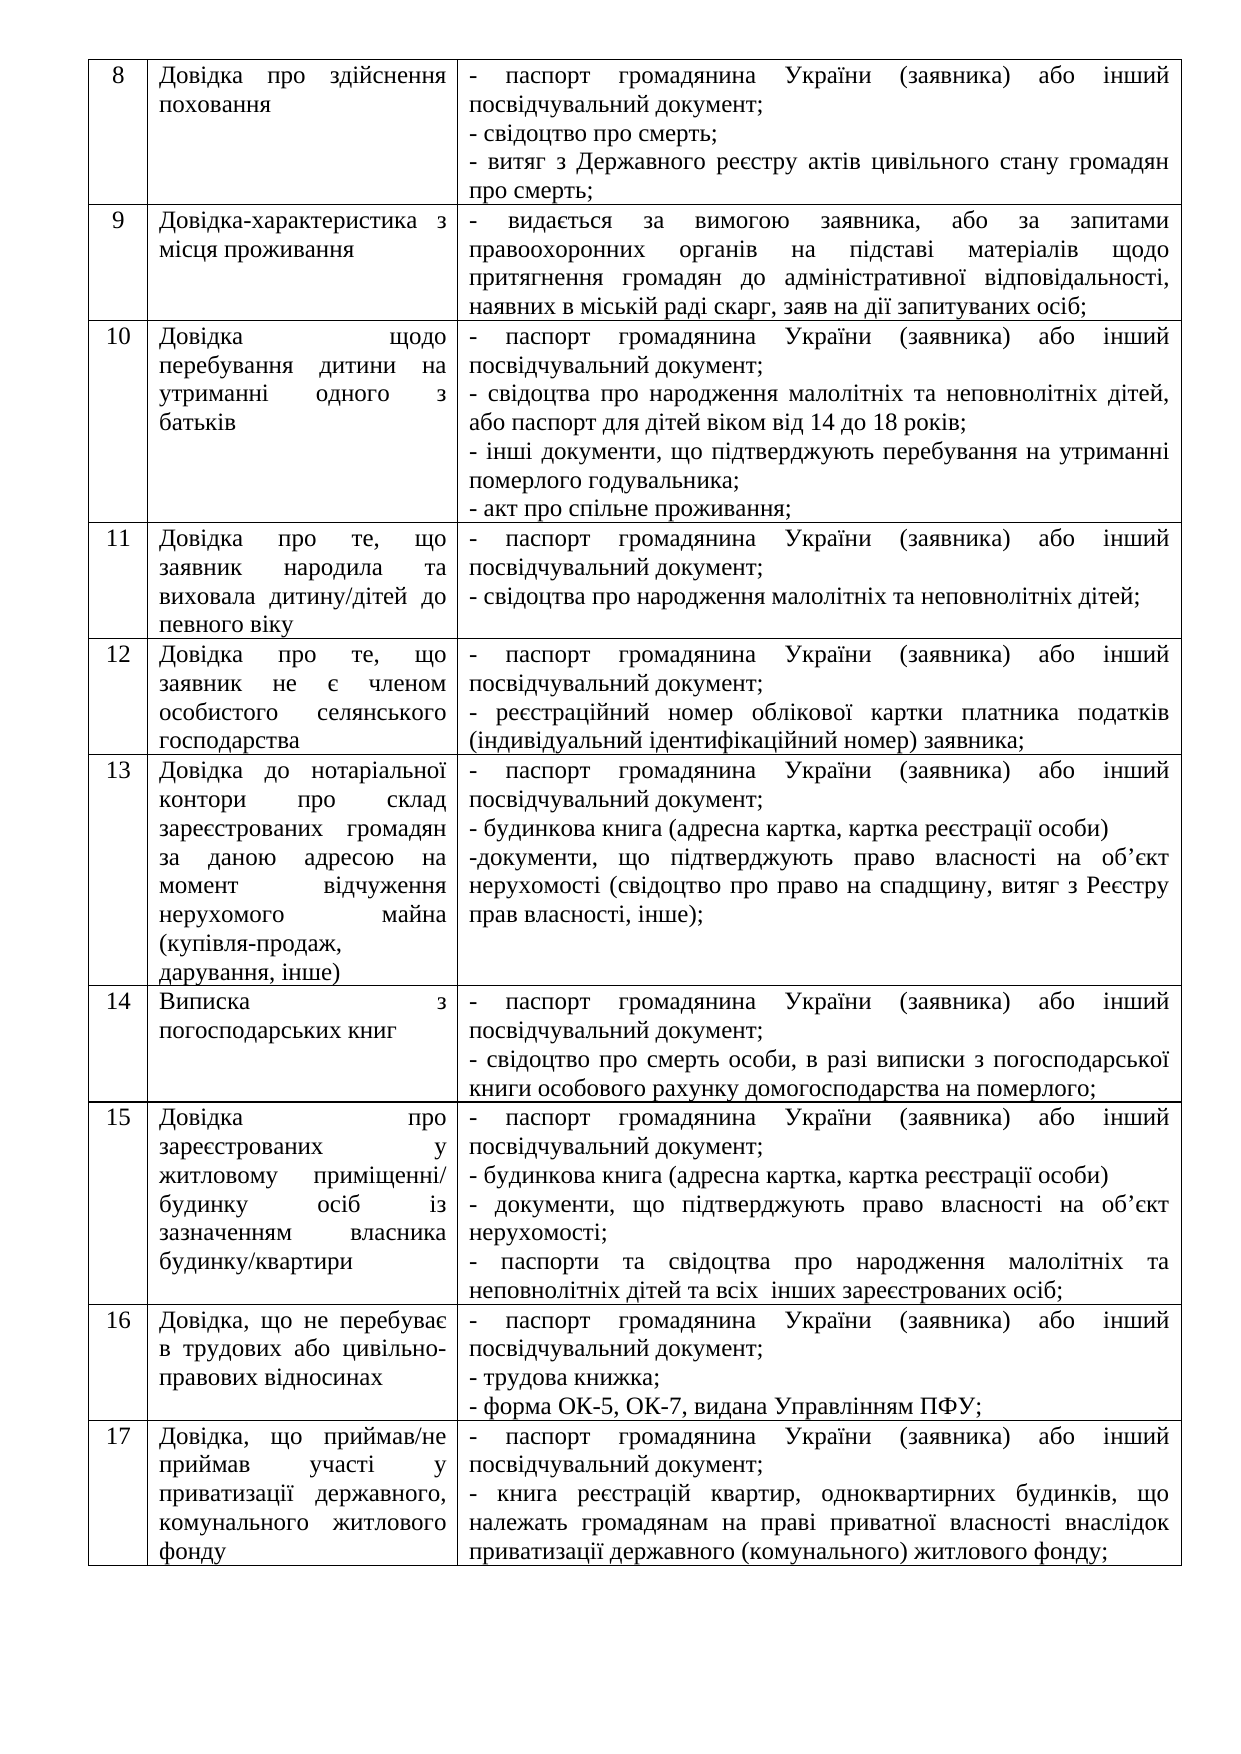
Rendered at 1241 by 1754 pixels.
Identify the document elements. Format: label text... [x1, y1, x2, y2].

table_cell 12 [89, 639, 147, 754]
table_cell - паспорт громадянина України (заявника) або інший посвідчувальний документ; - свідоцтва про народження малолітніх та неповнолітніх дітей; [458, 523, 1181, 638]
table_cell - паспорт громадянина України (заявника) або інший посвідчувальний документ; - свідоцтво про смерть особи, в разі виписки з погосподарської книги особового рахунку домогосподарства на померлого; [458, 986, 1181, 1101]
table_cell 17 [89, 1421, 147, 1564]
table_cell Довідка про зареєстрованих у житловому приміщенні/ будинку осіб із зазначенням власника будинку/квартири [148, 1103, 457, 1304]
table_cell 9 [89, 205, 147, 320]
table_cell 16 [89, 1305, 147, 1420]
table_cell - паспорт громадянина України (заявника) або інший посвідчувальний документ; - будинкова книга (адресна картка, картка реєстрації особи) -документи, що підтверджують право власності на об’єкт нерухомості (свідоцтво про право на спадщину, витяг з Реєстру прав власності, інше); [458, 755, 1181, 985]
table_cell - паспорт громадянина України (заявника) або інший посвідчувальний документ; - трудова книжка; - форма ОК-5, ОК-7, видана Управлінням ПФУ; [458, 1305, 1181, 1420]
table_cell 14 [89, 986, 147, 1101]
table_cell Довідка-характеристика з місця проживання [148, 205, 457, 320]
table_cell 11 [89, 523, 147, 638]
table_cell Виписка з погосподарських книг [148, 986, 457, 1101]
table_cell - паспорт громадянина України (заявника) або інший посвідчувальний документ; - свідоцтва про народження малолітніх та неповнолітніх дітей, або паспорт для дітей віком від 14 до 18 років; - інші документи, що підтверджують перебування на утриманні померлого годувальника; - акт про спільне проживання; [458, 321, 1181, 522]
table_cell - паспорт громадянина України (заявника) або інший посвідчувальний документ; - реєстраційний номер облікової картки платника податків (індивідуальний ідентифікаційний номер) заявника; [458, 639, 1181, 754]
table_cell Довідка, що не перебуває в трудових або цивільно-правових відносинах [148, 1305, 457, 1420]
table_cell - паспорт громадянина України (заявника) або інший посвідчувальний документ; - свідоцтво про смерть; - витяг з Державного реєстру актів цивільного стану громадян про смерть; [458, 60, 1181, 204]
table_cell Довідка про те, що заявник не є членом особистого селянського господарства [148, 639, 457, 754]
table_cell Довідка, що приймав/не приймав участі у приватизації державного, комунального житлового фонду [148, 1421, 457, 1564]
table_cell Довідка про здійснення поховання [148, 60, 457, 204]
table_cell Довідка про те, що заявник народила та виховала дитину/дітей до певного віку [148, 523, 457, 638]
table_cell 10 [89, 321, 147, 522]
table_cell Довідка до нотаріальної контори про склад зареєстрованих громадян за даною адресою на момент відчуження нерухомого майна (купівля-продаж, дарування, інше) [148, 755, 457, 985]
table_cell - видається за вимогою заявника, або за запитами правоохоронних органів на підставі матеріалів щодо притягнення громадян до адміністративної відповідальності, наявних в міській раді скарг, заяв на дії запитуваних осіб; [458, 205, 1181, 320]
table_cell 13 [89, 755, 147, 985]
table_cell 15 [89, 1103, 147, 1304]
table_cell - паспорт громадянина України (заявника) або інший посвідчувальний документ; - книга реєстрацій квартир, одноквартирних будинків, що належать громадянам на праві приватної власності внаслідок приватизації державного (комунального) житлового фонду; [458, 1421, 1181, 1564]
table_cell Довідка щодо перебування дитини на утриманні одного з батьків [148, 321, 457, 522]
table_cell - паспорт громадянина України (заявника) або інший посвідчувальний документ; - будинкова книга (адресна картка, картка реєстрації особи) - документи, що підтверджують право власності на об’єкт нерухомості; - паспорти та свідоцтва про народження малолітніх та неповнолітніх дітей та всіх інших зареєстрованих осіб; [458, 1103, 1181, 1304]
table_cell 8 [89, 60, 147, 204]
